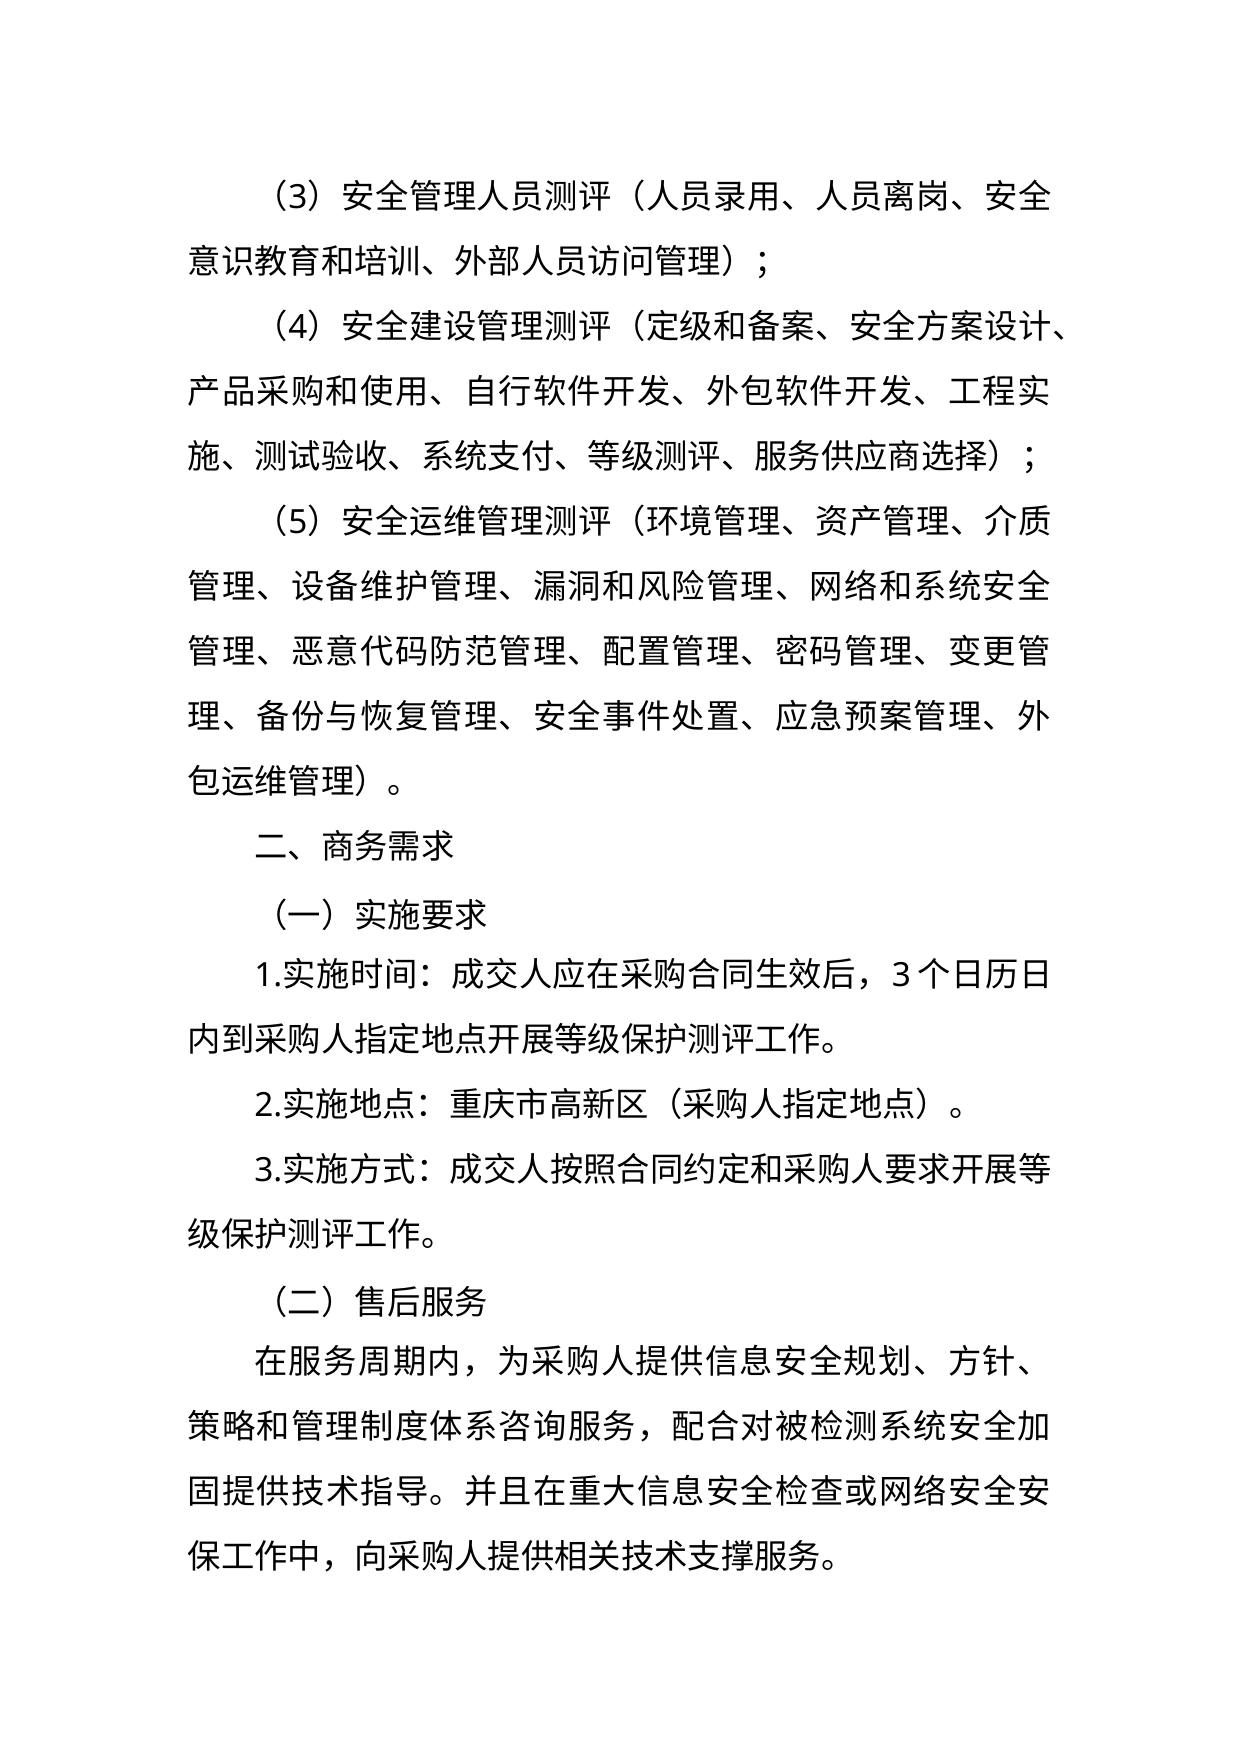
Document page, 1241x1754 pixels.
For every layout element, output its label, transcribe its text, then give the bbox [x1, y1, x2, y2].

text 3.实施方式：成交人按照合同约定和采购人要求开展等级保护测评工作。 [187, 1134, 1053, 1264]
text （二）售后服务 [187, 1264, 1053, 1327]
text 在服务周期内，为采购人提供信息安全规划、方针、策略和管理制度体系咨询服务，配合对被检测系统安全加固提供技术指导。并且在重大信息安全检查或网络安全安保工作中，向采购人提供相关技术支撑服务。 [187, 1327, 1053, 1587]
text 二、商务需求 [187, 812, 1053, 877]
text 2.实施地点：重庆市高新区（采购人指定地点）。 [187, 1069, 1053, 1134]
text （5）安全运维管理测评（环境管理、资产管理、介质管理、设备维护管理、漏洞和风险管理、网络和系统安全管理、恶意代码防范管理、配置管理、密码管理、变更管理、备份与恢复管理、安全事件处置、应急预案管理、外包运维管理）。 [187, 487, 1053, 812]
text （4）安全建设管理测评（定级和备案、安全方案设计、产品采购和使用、自行软件开发、外包软件开发、工程实施、测试验收、系统支付、等级测评、服务供应商选择）； [187, 292, 1053, 487]
text 1.实施时间：成交人应在采购合同生效后，3个日历日内到采购人指定地点开展等级保护测评工作。 [187, 939, 1053, 1069]
text （一）实施要求 [187, 877, 1053, 939]
text （3）安全管理人员测评（人员录用、人员离岗、安全意识教育和培训、外部人员访问管理）； [187, 162, 1053, 292]
